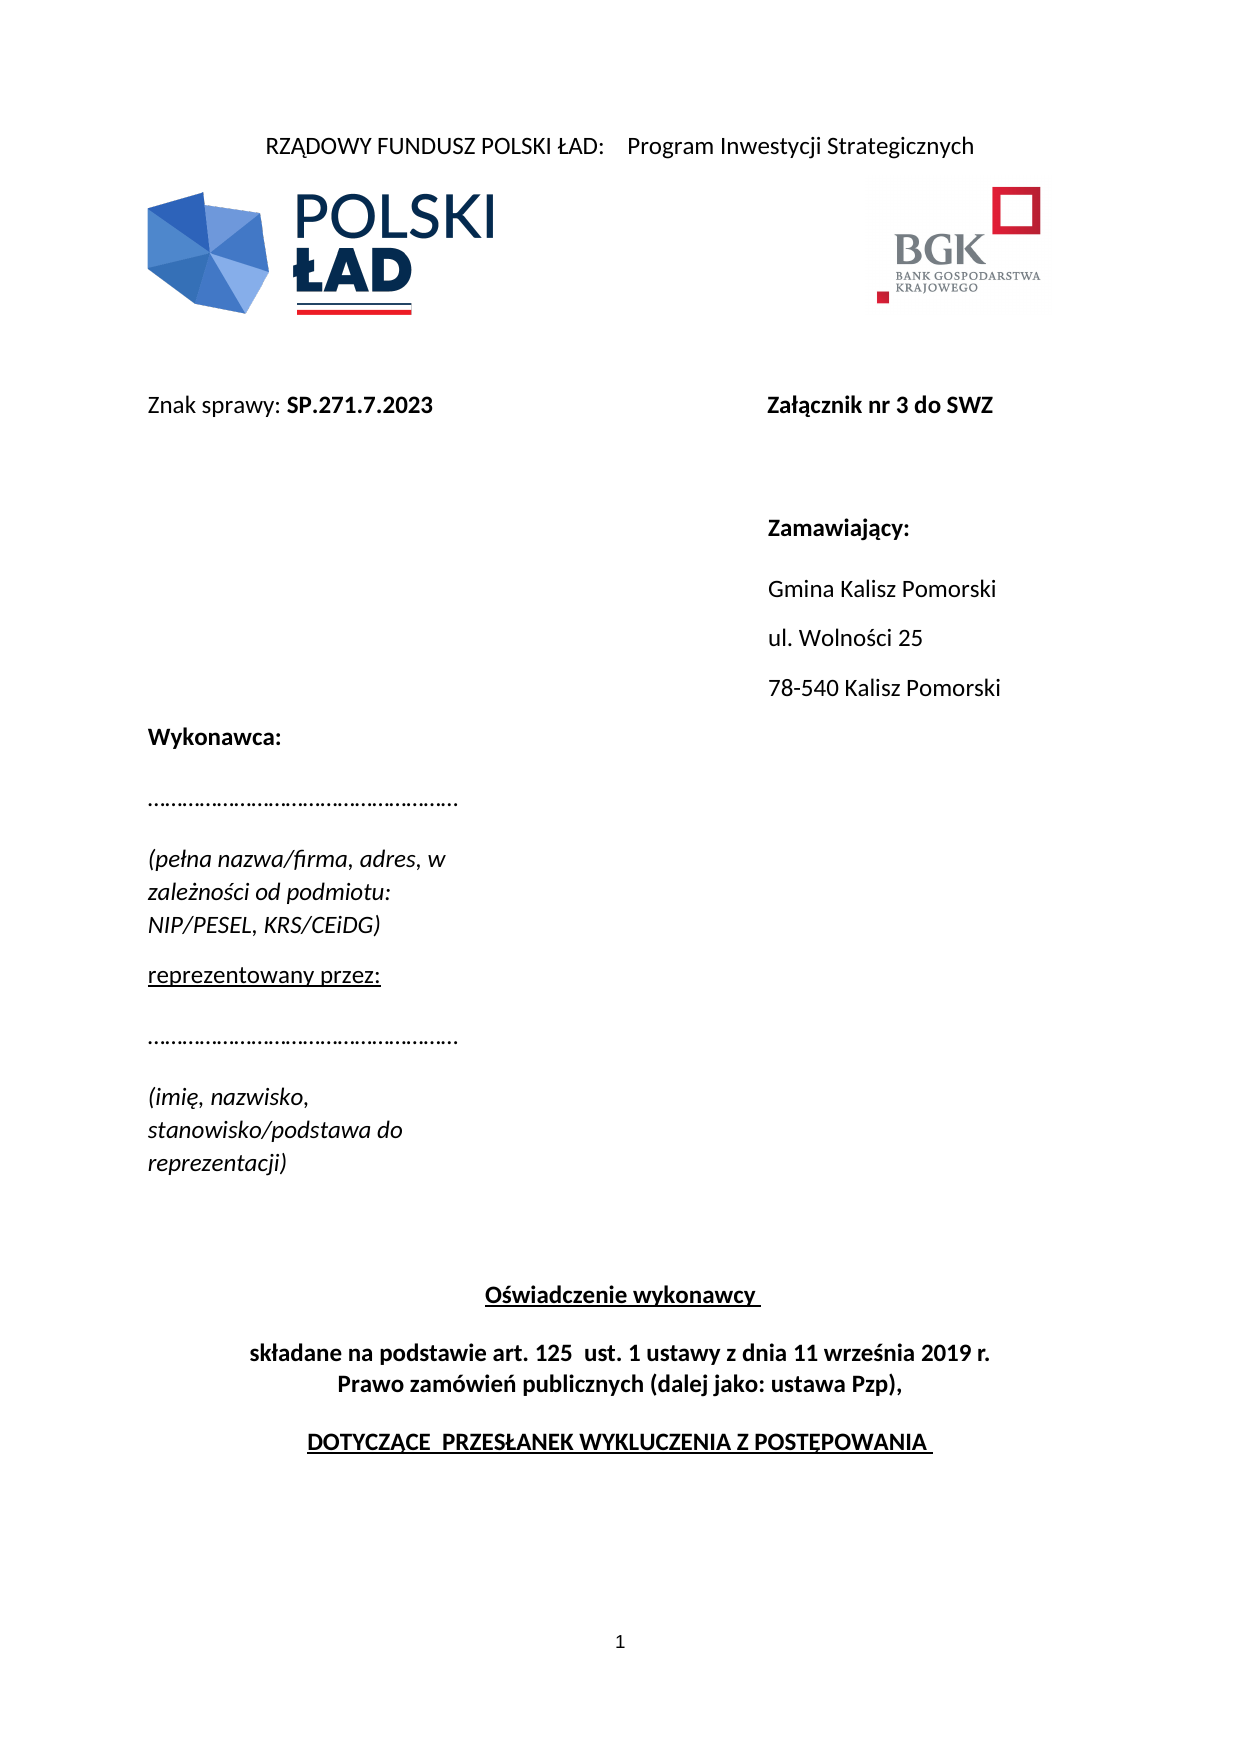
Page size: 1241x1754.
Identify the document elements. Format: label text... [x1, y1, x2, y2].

text składane na podstawie art. 125 ust. 1 ustawy z dnia 11 września 2019 r. [148, 1337, 1093, 1368]
text DOTYCZĄCE PRZESŁANEK WYKLUCZENIA Z POSTĘPOWANIA [148, 1426, 1093, 1498]
text Znak sprawy: SP.271.7.2023 Załącznik nr 3 do SWZ [148, 390, 1093, 420]
text 78-540 Kalisz Pomorski [768, 672, 1093, 702]
picture [147, 192, 493, 315]
text (pełna nazwa/firma, adres, w zależności od podmiotu: NIP/PESEL, KRS/CEiDG) [148, 844, 472, 940]
text Gmina Kalisz Pomorski [768, 573, 1093, 603]
text Prawo zamówień publicznych (dalej jako: ustawa Pzp), [148, 1368, 1093, 1398]
text ……………………………………………… [148, 1020, 472, 1051]
text reprezentowany przez: [148, 959, 1093, 989]
text Zamawiający: [694, 512, 1093, 542]
text RZĄDOWY FUNDUSZ POLSKI ŁAD: Program Inwestycji Strategicznych [148, 130, 1093, 160]
text Oświadczenie wykonawcy [148, 1279, 1093, 1309]
text ……………………………………………… [148, 783, 472, 813]
text (imię, nazwisko, stanowisko/podstawa do reprezentacji) [148, 1081, 472, 1177]
picture [865, 175, 1052, 315]
text Wykonawca: [148, 722, 1093, 752]
text ul. Wolności 25 [768, 622, 1093, 653]
